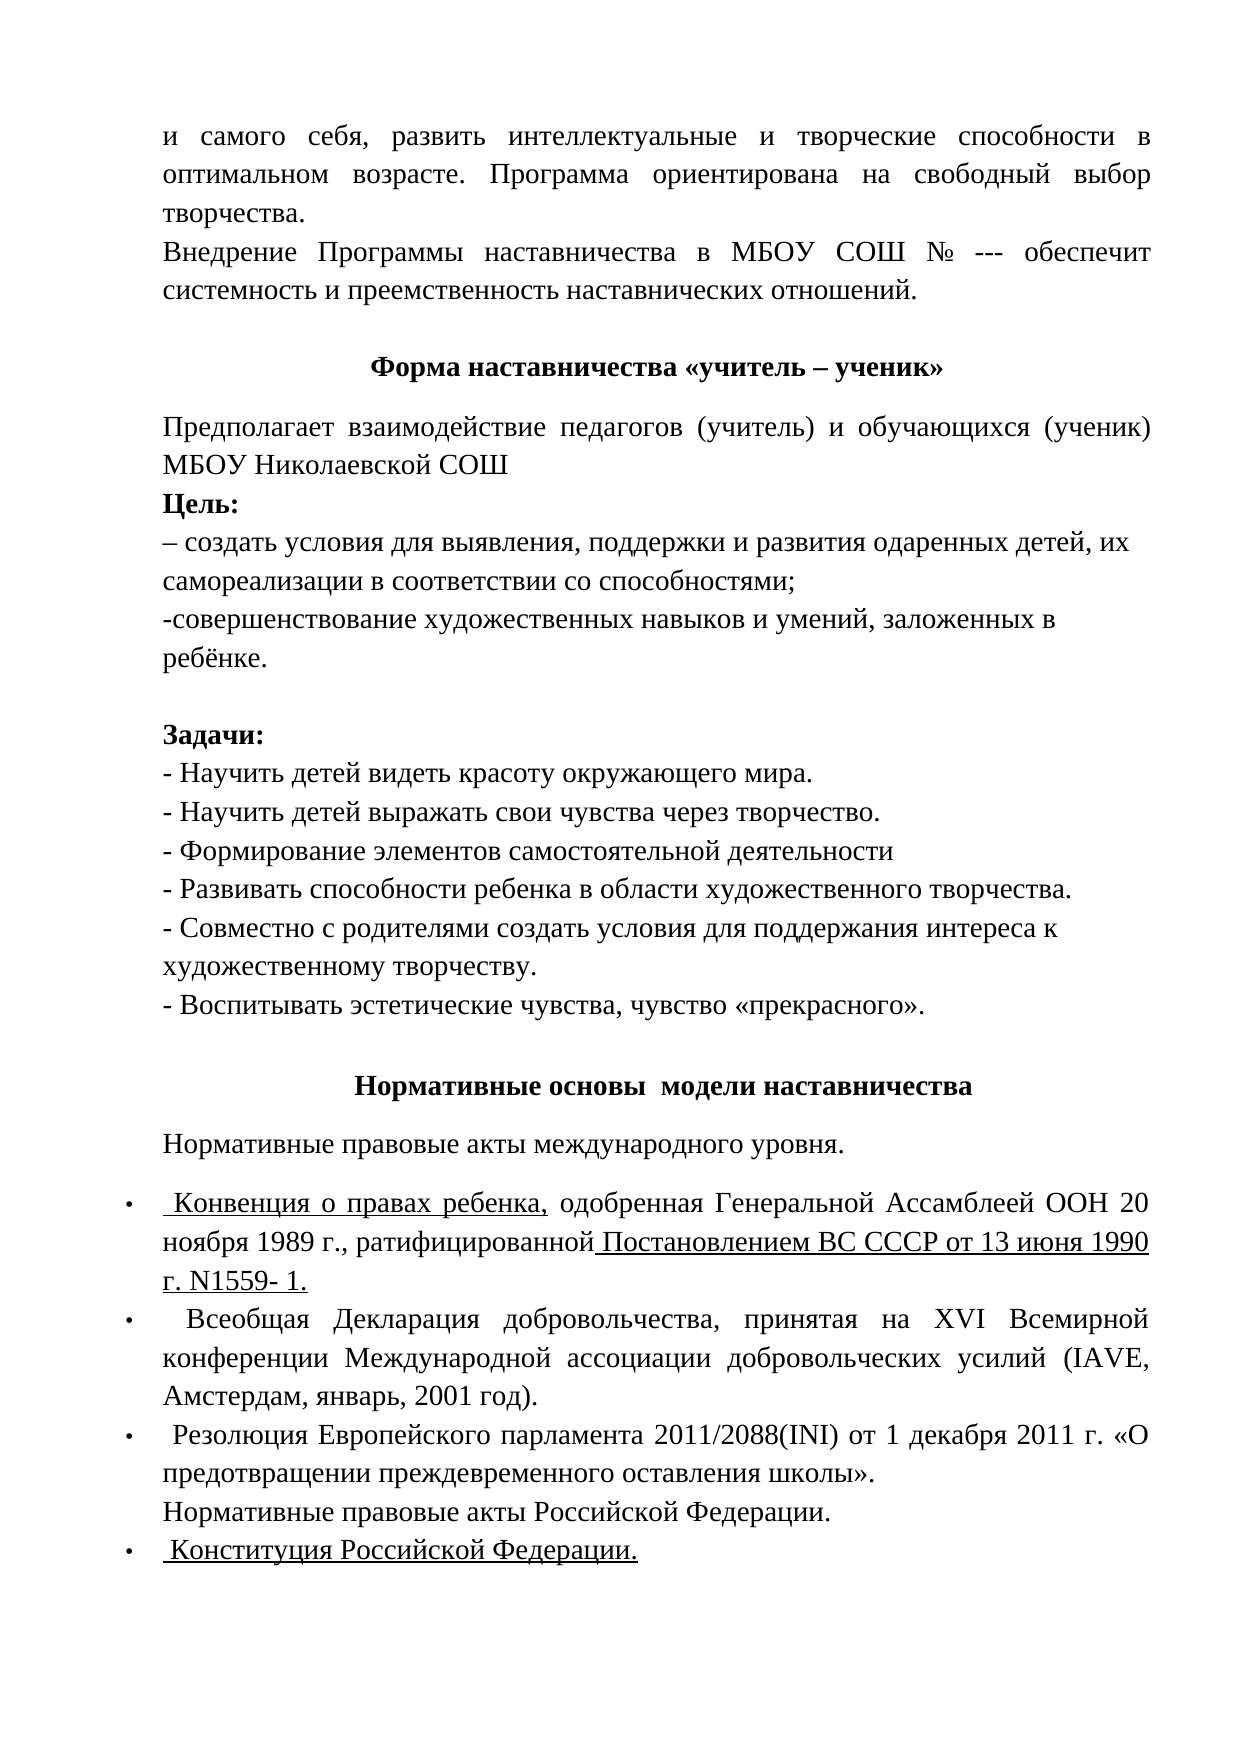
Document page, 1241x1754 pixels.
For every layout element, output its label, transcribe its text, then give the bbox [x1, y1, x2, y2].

text Нормативные основы модели наставничества [354, 1076, 1152, 1100]
text – создать условия для выявления, поддержки и развития одаренных детей, их [162, 524, 1152, 558]
text -совершенствование художественных навыков и умений, заложенных в ребёнке. [162, 601, 1152, 673]
text Нормативные правовые акты международного уровня. [162, 1126, 1152, 1160]
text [162, 118, 1152, 229]
text Форма наставничества «учитель – ученик» [162, 349, 1152, 383]
text - Научить детей выражать свои чувства через творчество. [162, 794, 1152, 828]
text Задачи: [162, 717, 1152, 751]
text - Развивать способности ребенка в области художественного творчества. [162, 871, 1152, 905]
text Цель: [162, 486, 1152, 519]
text - Совместно с родителями создать условия для поддержания интереса к художественному творчеству. [162, 910, 1152, 982]
text - Научить детей видеть красоту окружающего мира. [162, 756, 1152, 789]
text - Воспитывать эстетические чувства, чувство «прекрасного». [162, 987, 1152, 1020]
list Конвенция о правах ребенка, одобренная Генеральной Ассамблеей ООН 20 ноября 1989 г., ратифицированной Постановлением ВС СССР от 13 июня 1990 г. N1559- 1. [125, 1186, 1149, 1296]
text самореализации в соответствии со способностями; [162, 563, 1152, 596]
text - Формирование элементов самостоятельной деятельности [162, 833, 1152, 866]
text Внедрение Программы наставничества в МБОУ СОШ № --- обеспечит системность и преемственность наставнических отношений. [162, 234, 1152, 306]
text Предполагает взаимодействие педагогов (учитель) и обучающихся (ученик) МБОУ Николаевской СОШ [162, 409, 1152, 481]
list Резолюция Европейского парламента 2011/2088(INI) от 1 декабря 2011 г. «О предотвращении преждевременного оставления школы». [125, 1417, 1149, 1489]
list Конституция Российской Федерации. [125, 1532, 1152, 1566]
text Нормативные правовые акты Российской Федерации. [162, 1494, 1152, 1527]
list Всеобщая Декларация добровольчества, принятая на XVI Всемирной конференции Международной ассоциации добровольческих усилий (IAVE, Амстердам, январь, 2001 год). [125, 1301, 1149, 1412]
